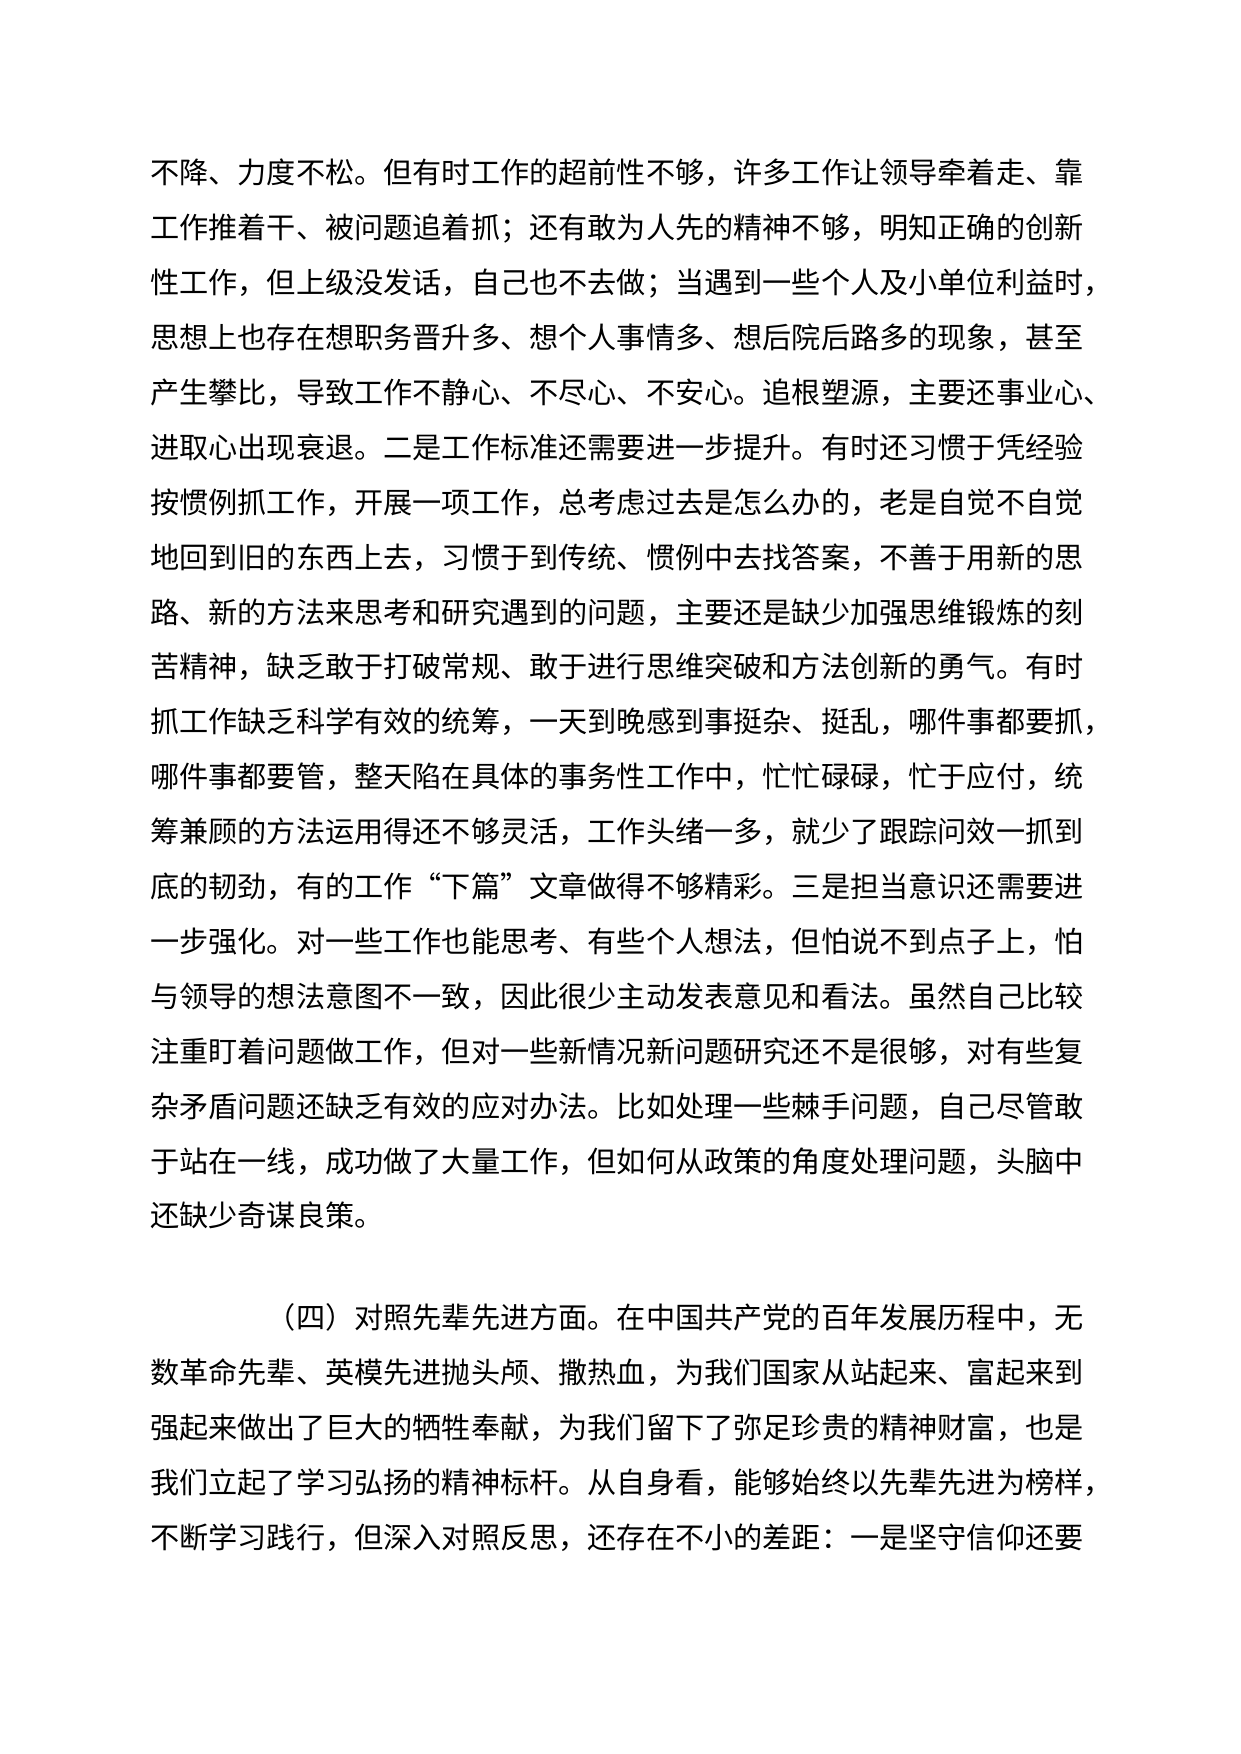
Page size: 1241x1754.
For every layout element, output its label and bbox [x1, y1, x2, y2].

text [150, 1295, 1090, 1557]
text [150, 150, 1090, 1235]
